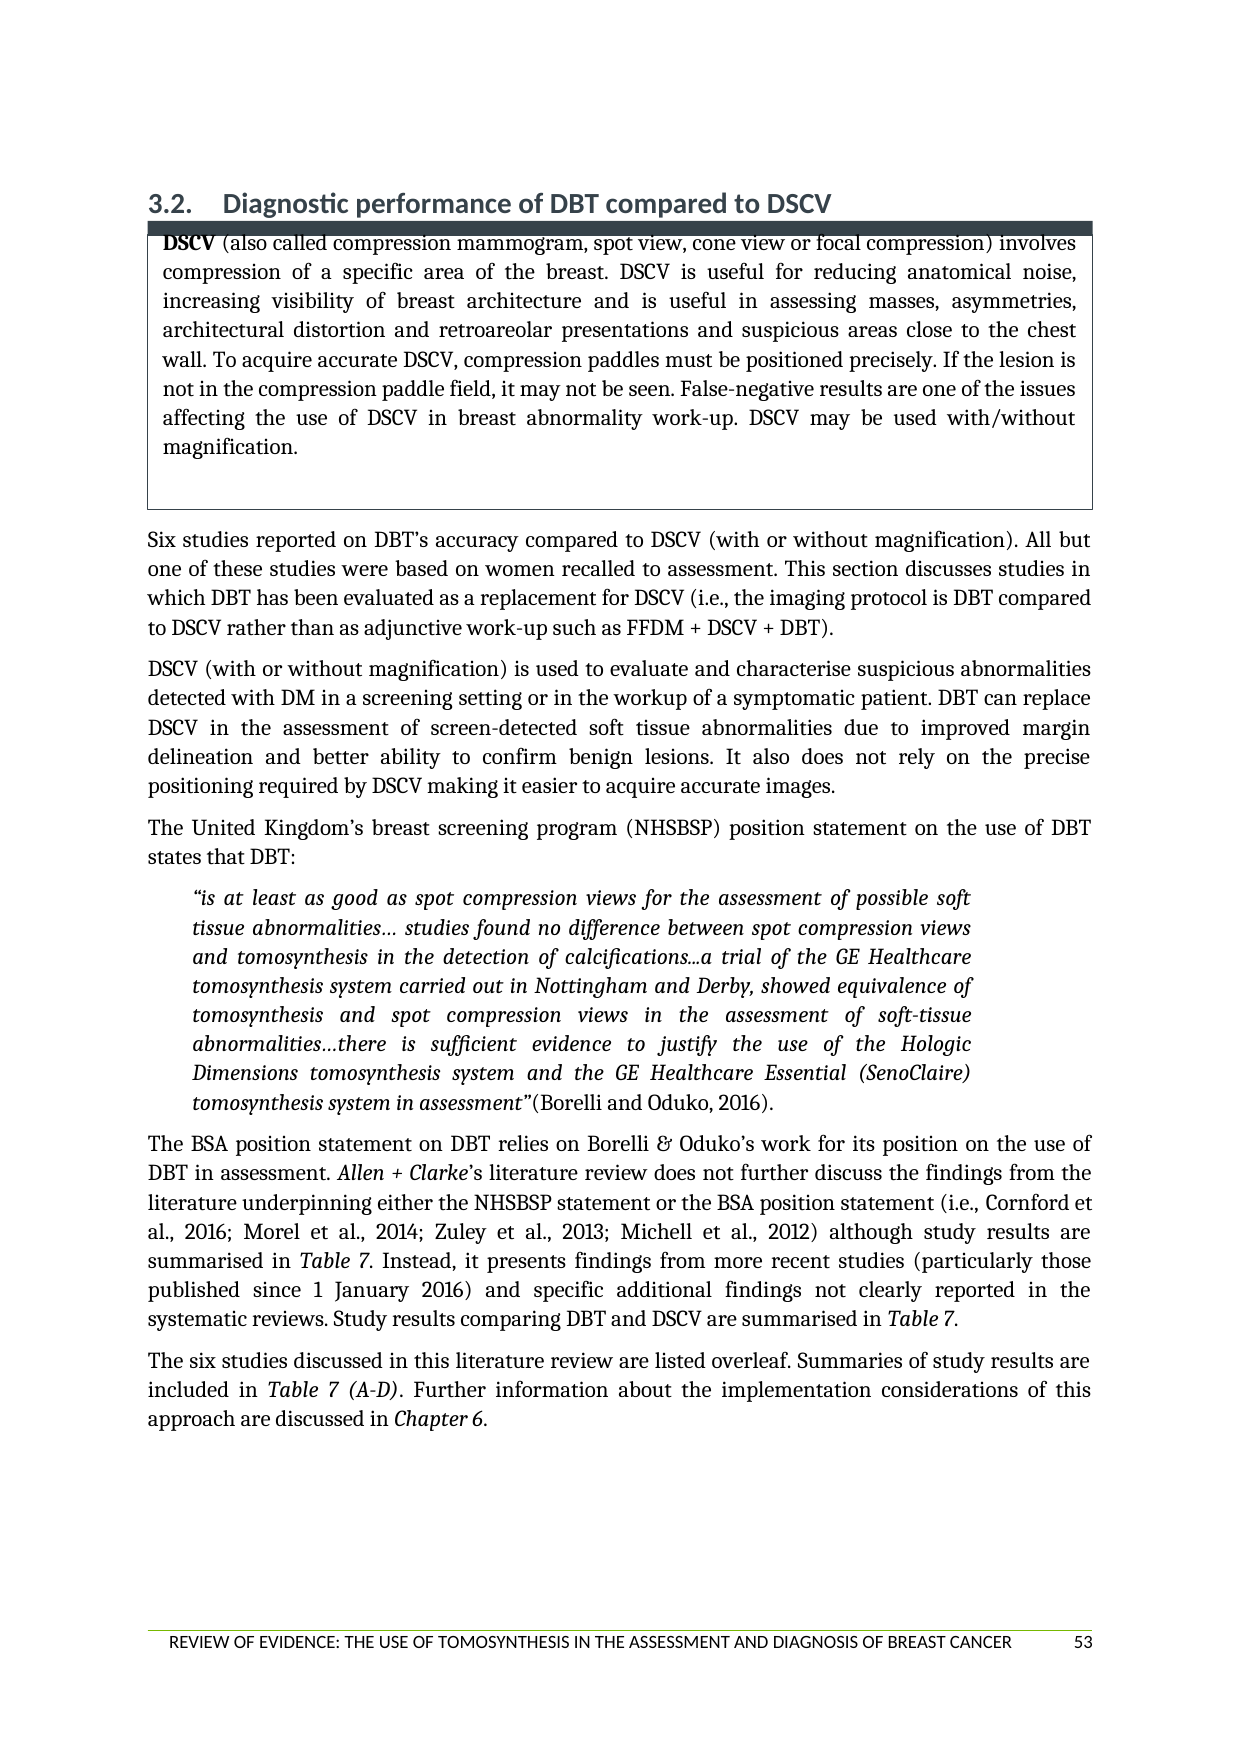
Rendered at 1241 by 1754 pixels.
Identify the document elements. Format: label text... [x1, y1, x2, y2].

text The United Kingdom’s breast screening program (NHSBSP) position statement on the use of DBT states that DBT: [148, 812, 1092, 870]
text DSCV (with or without magnification) is used to evaluate and characterise suspicious abnormalities detected with DM in a screening setting or in the workup of a symptomatic patient. DBT can replace DSCV in the assessment of screen-detected soft tissue abnormalities due to improved margin delineation and better ability to confirm benign lesions. It also does not rely on the precise positioning required by DSCV making it easier to acquire accurate images. [148, 653, 1092, 799]
subtitle Diagnostic performance of DBT compared to DSCV [148, 236, 1092, 509]
text “is at least as good as spot compression views for the assessment of possible soft tissue abnormalities… studies found no difference between spot compression views and tomosynthesis in the detection of calcifications...a trial of the GE Healthcare tomosynthesis system carried out in Nottingham and Derby, showed equivalence of tomosynthesis and spot compression views in the assessment of soft-tissue abnormalities…there is sufficient evidence to justify the use of the Hologic Dimensions tomosynthesis system and the GE Healthcare Essential (SenoClaire) tomosynthesis system in assessment”(Borelli and Oduko, 2016). [192, 882, 974, 1116]
subtitle Diagnostic performance of DBT compared to DSCV [148, 185, 1092, 220]
text The six studies discussed in this literature review are listed overleaf. Summaries of study results are included in Table 7 (A-D). Further information about the implementation considerations of this approach are discussed in Chapter 6. [148, 1345, 1092, 1432]
text The BSA position statement on DBT relies on Borelli & Oduko’s work for its position on the use of DBT in assessment. Allen + Clarke’s literature review does not further discuss the findings from the literature underpinning either the NHSBSP statement or the BSA position statement (i.e., Cornford et al., 2016; Morel et al., 2014; Zuley et al., 2013; Michell et al., 2012) although study results are summarised in Table 7. Instead, it presents findings from more recent studies (particularly those published since 1 January 2016) and specific additional findings not clearly reported in the systematic reviews. Study results comparing DBT and DSCV are summarised in Table 7. [148, 1128, 1092, 1332]
text Six studies reported on DBT’s accuracy compared to DSCV (with or without magnification). All but one of these studies were based on women recalled to assessment. This section discusses studies in which DBT has been evaluated as a replacement for DSCV (i.e., the imaging protocol is DBT compared to DSCV rather than as adjunctive work-up such as FFDM + DSCV + DBT). [148, 524, 1092, 641]
